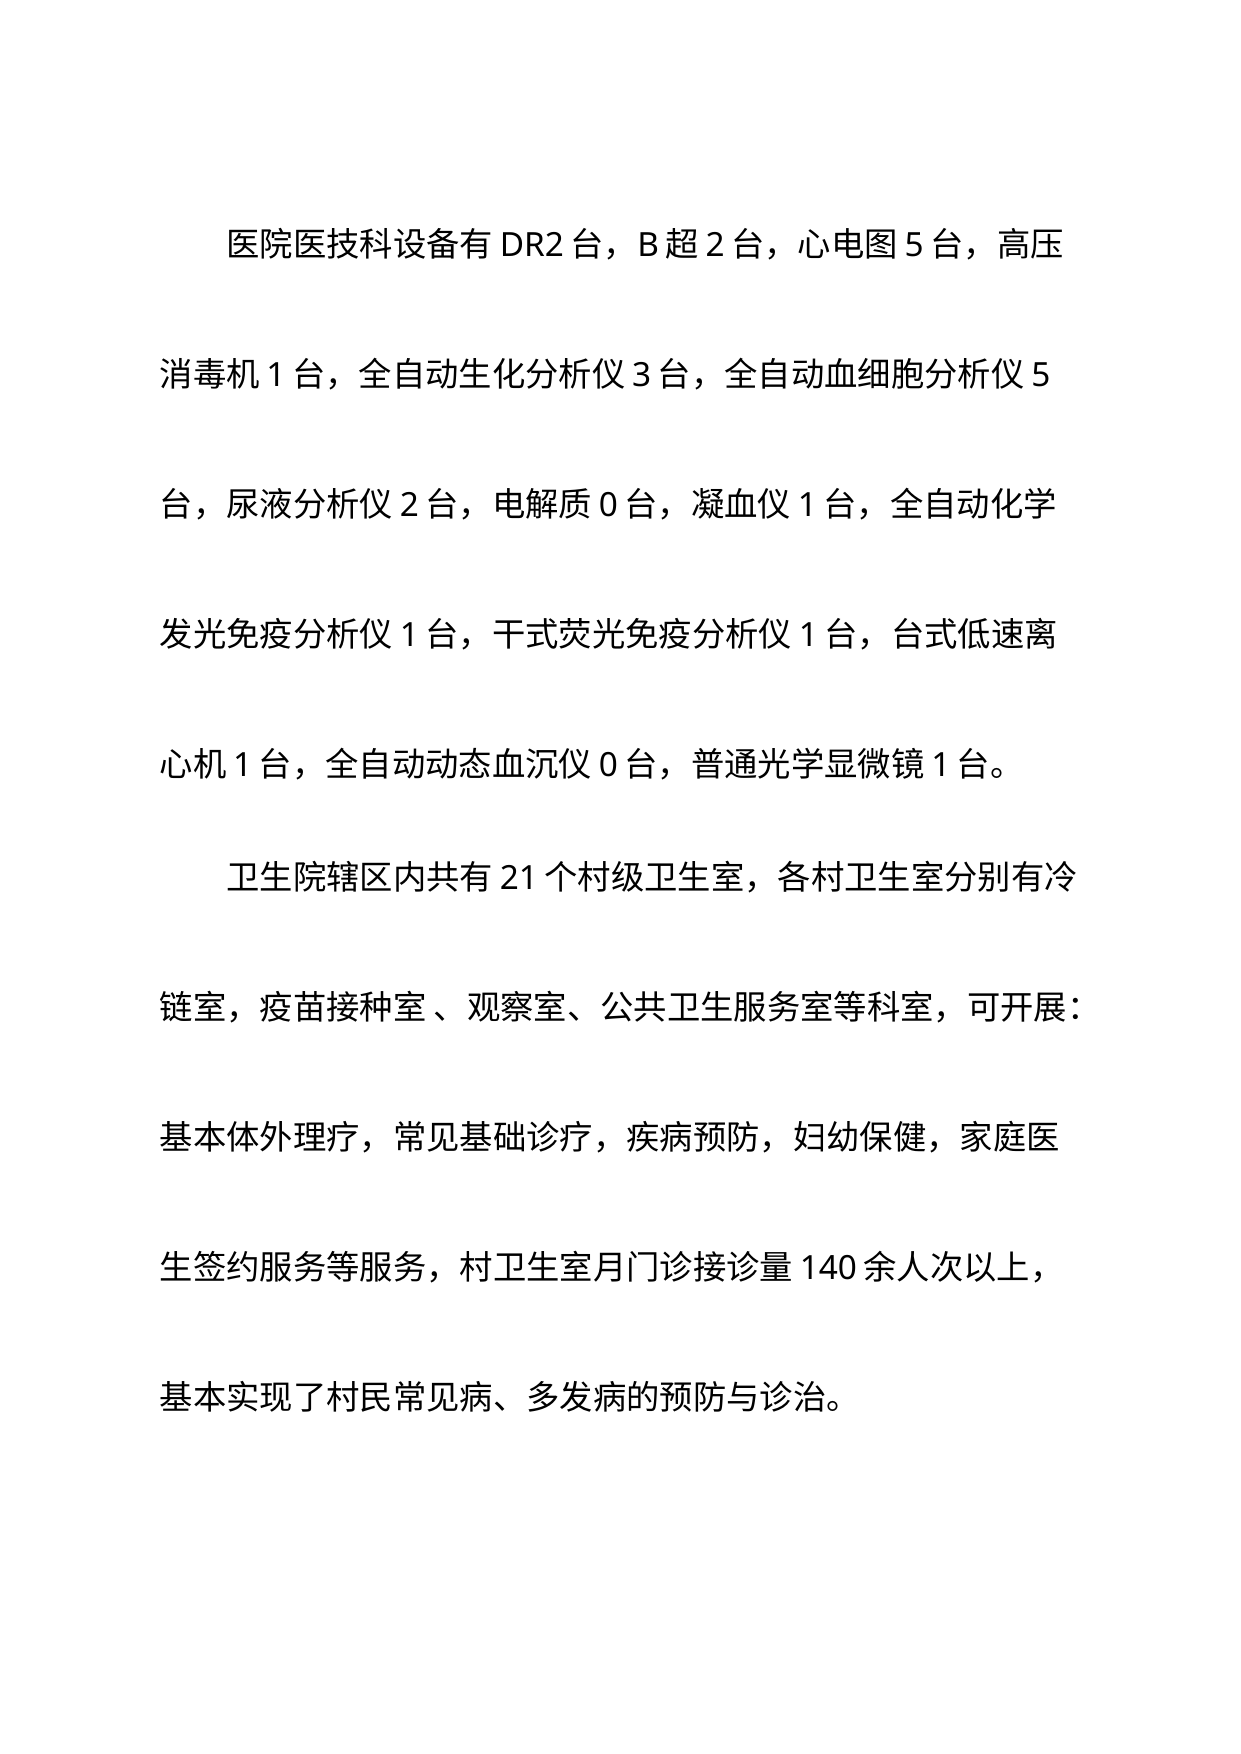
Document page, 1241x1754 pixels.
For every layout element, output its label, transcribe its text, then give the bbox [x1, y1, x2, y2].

list 卫生院辖区内共有21个村级卫生室，各村卫生室分别有冷链室，疫苗接种室 、观察室、公共卫生服务室等科室，可开展：基本体外理疗，常见基础诊疗，疾病预防，妇幼保健，家庭医生签约服务等服务，村卫生室月门诊接诊量140余人次以上，基本实现了村民常见病、多发病的预防与诊治。 [159, 843, 1081, 1428]
list 医院医技科设备有DR2台，B超2台，心电图5台，高压消毒机1台，全自动生化分析仪3台，全自动血细胞分析仪5台，尿液分析仪2台，电解质0台，凝血仪1台，全自动化学发光免疫分析仪1台，干式荧光免疫分析仪1台，台式低速离心机1台，全自动动态血沉仪0台，普通光学显微镜1台。 [159, 209, 1081, 794]
